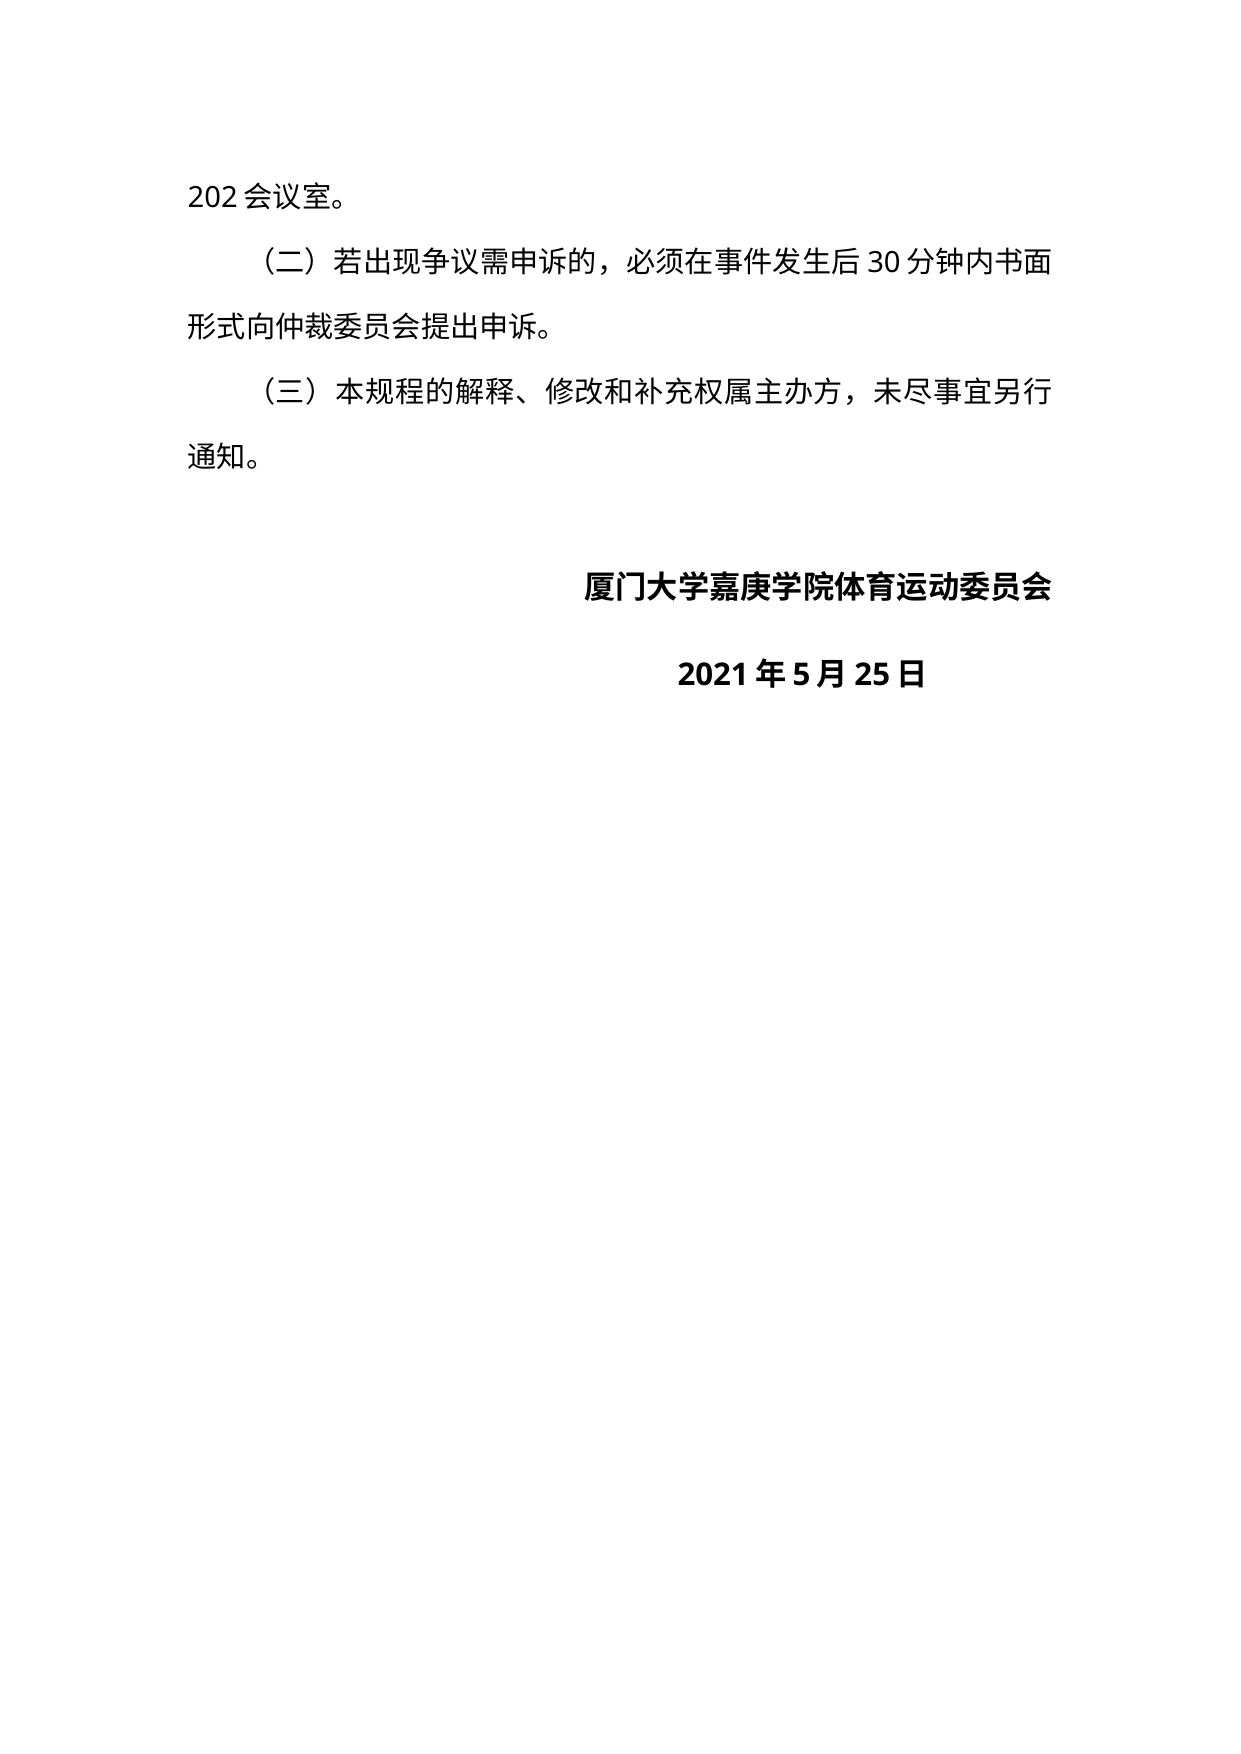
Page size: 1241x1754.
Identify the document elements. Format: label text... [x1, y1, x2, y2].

text （三）本规程的解释、修改和补充权属主办方，未尽事宜另行通知。 [187, 357, 1053, 487]
text 2021年5月25日 [187, 639, 927, 704]
text （二）若出现争议需申诉的，必须在事件发生后30分钟内书面形式向仲裁委员会提出申诉。 [187, 227, 1053, 357]
text 厦门大学嘉庚学院体育运动委员会 [187, 552, 1053, 617]
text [187, 162, 1053, 227]
